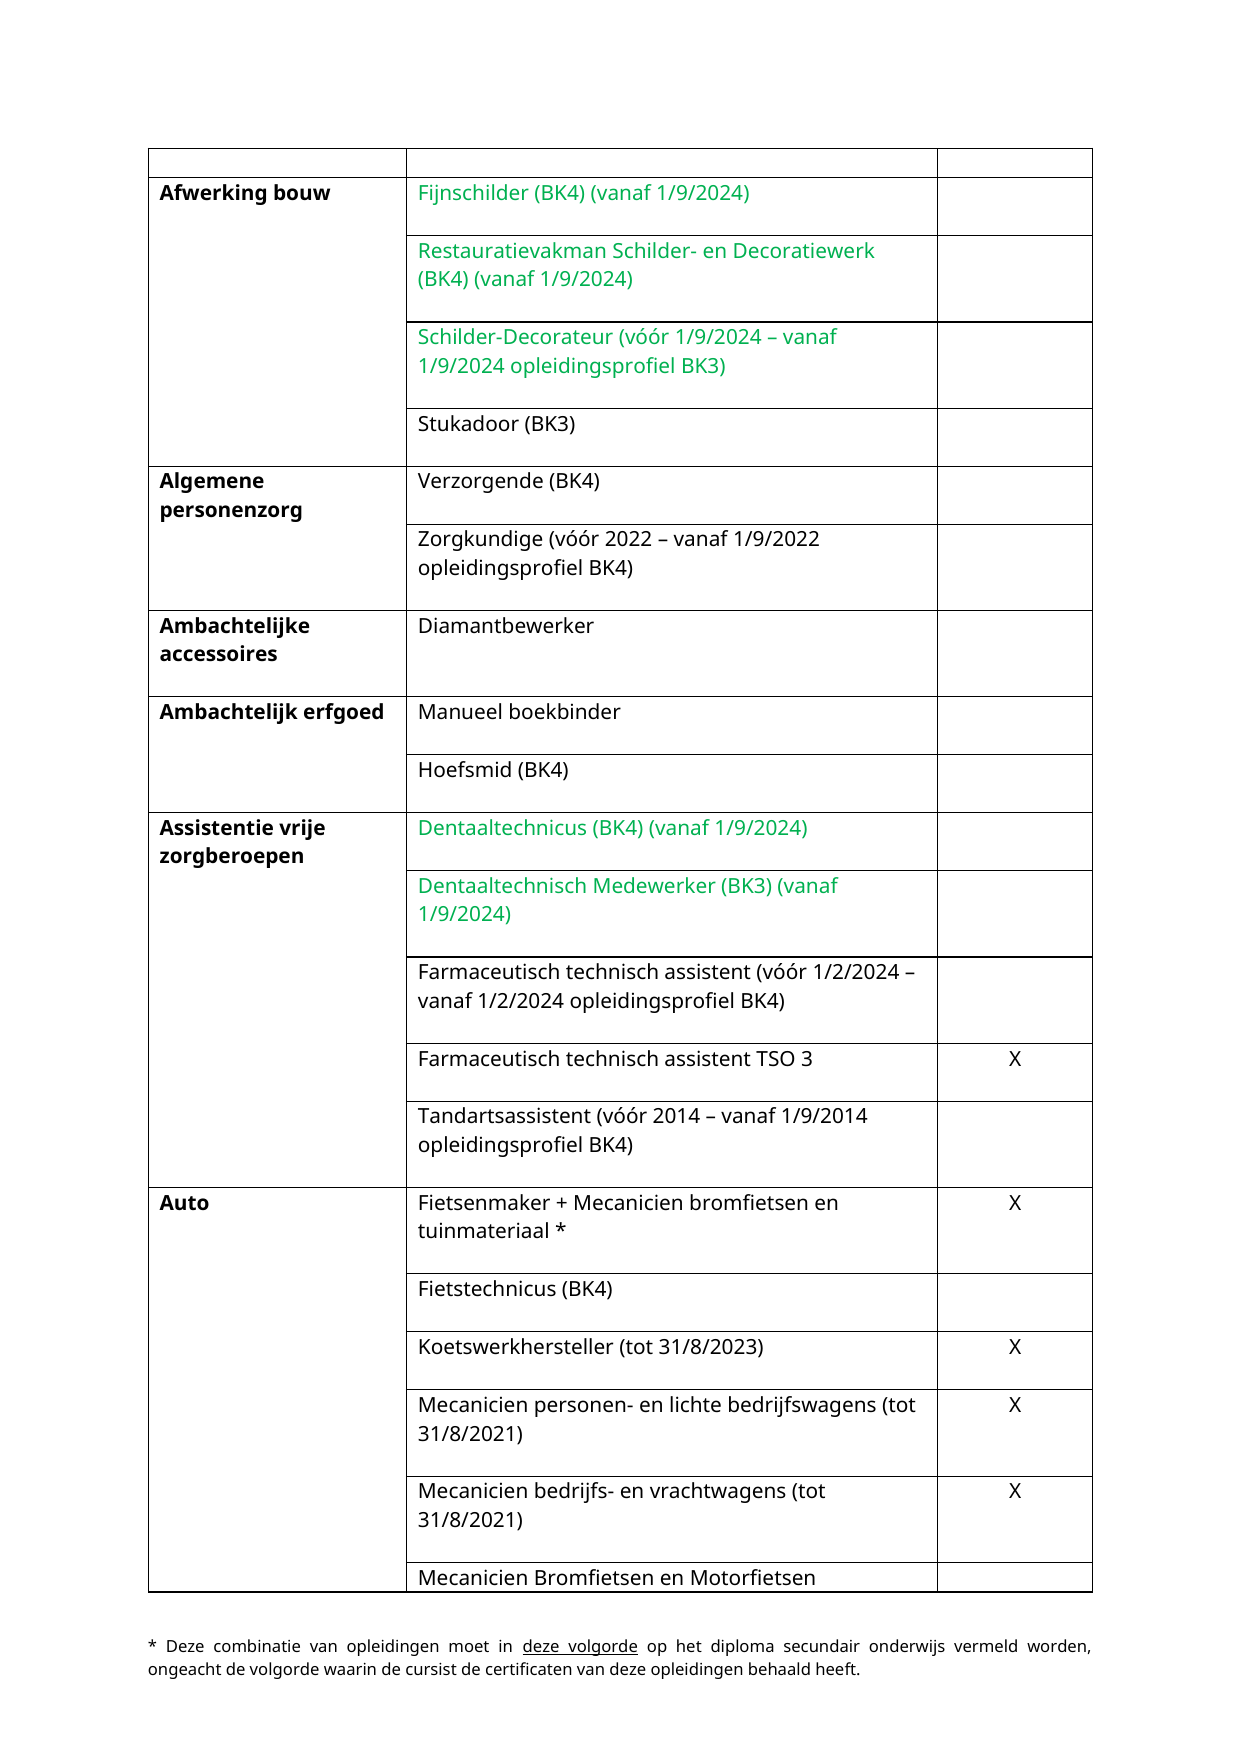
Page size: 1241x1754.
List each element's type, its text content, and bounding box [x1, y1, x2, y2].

table_cell [938, 697, 1092, 754]
table_cell [938, 1563, 1092, 1591]
table_cell Schilder-Decorateur (vóór 1/9/2024 – vanaf 1/9/2024 opleidingsprofiel BK3) [407, 323, 937, 408]
table_cell Farmaceutisch technisch assistent (vóór 1/2/2024 – vanaf 1/2/2024 opleidingsprofiel BK4) [407, 958, 937, 1043]
table_cell Restauratievakman Schilder- en Decoratiewerk (BK4) (vanaf 1/9/2024) [407, 236, 937, 321]
table_cell [938, 323, 1092, 408]
table_cell [938, 467, 1092, 523]
table_cell [938, 178, 1092, 235]
table_cell Afwerking bouw [149, 178, 406, 466]
table_cell X [938, 1477, 1092, 1562]
table_cell Auto [149, 1188, 406, 1591]
table_cell Fietsenmaker + Mecanicien bromfietsen en tuinmateriaal * [407, 1188, 937, 1273]
table_cell Dentaaltechnisch Medewerker (BK3) (vanaf 1/9/2024) [407, 871, 937, 956]
table_cell Ambachtelijke accessoires [149, 611, 406, 696]
table_cell Mecanicien bedrijfs- en vrachtwagens (tot 31/8/2021) [407, 1477, 937, 1562]
table_cell Diamantbewerker [407, 611, 937, 696]
table_cell Algemene personenzorg [149, 467, 406, 610]
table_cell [407, 1563, 937, 1591]
table_cell X [938, 1044, 1092, 1101]
table_cell [938, 236, 1092, 321]
table_cell [938, 871, 1092, 956]
table_cell Stukadoor (BK3) [407, 409, 937, 466]
table_cell [938, 1274, 1092, 1331]
table_cell Manueel boekbinder [407, 697, 937, 754]
table_cell [938, 525, 1092, 610]
table_cell Fijnschilder (BK4) (vanaf 1/9/2024) [407, 178, 937, 235]
table_cell X [938, 1188, 1092, 1273]
table_cell [938, 149, 1092, 177]
table_cell Fietstechnicus (BK4) [407, 1274, 937, 1331]
table_cell Ambachtelijk erfgoed [149, 697, 406, 812]
table_cell X [938, 1332, 1092, 1389]
table_cell [938, 611, 1092, 696]
table_cell Dentaaltechnicus (BK4) (vanaf 1/9/2024) [407, 813, 937, 870]
table_cell [938, 813, 1092, 870]
table_cell [938, 1102, 1092, 1187]
table_cell Tandartsassistent (vóór 2014 – vanaf 1/9/2014 opleidingsprofiel BK4) [407, 1102, 937, 1187]
table_cell [938, 755, 1092, 812]
table_cell Hoefsmid (BK4) [407, 755, 937, 812]
table_cell Mecanicien personen- en lichte bedrijfswagens (tot 31/8/2021) [407, 1390, 937, 1476]
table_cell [407, 149, 937, 177]
table_cell Verzorgende (BK4) [407, 467, 937, 523]
table_cell Assistentie vrije zorgberoepen [149, 813, 406, 1187]
table_cell Koetswerkhersteller (tot 31/8/2023) [407, 1332, 937, 1389]
table_cell X [938, 1390, 1092, 1476]
table_cell [938, 958, 1092, 1043]
table_cell Farmaceutisch technisch assistent TSO 3 [407, 1044, 937, 1101]
table_cell Zorgkundige (vóór 2022 – vanaf 1/9/2022 opleidingsprofiel BK4) [407, 525, 937, 610]
table_cell [938, 409, 1092, 466]
